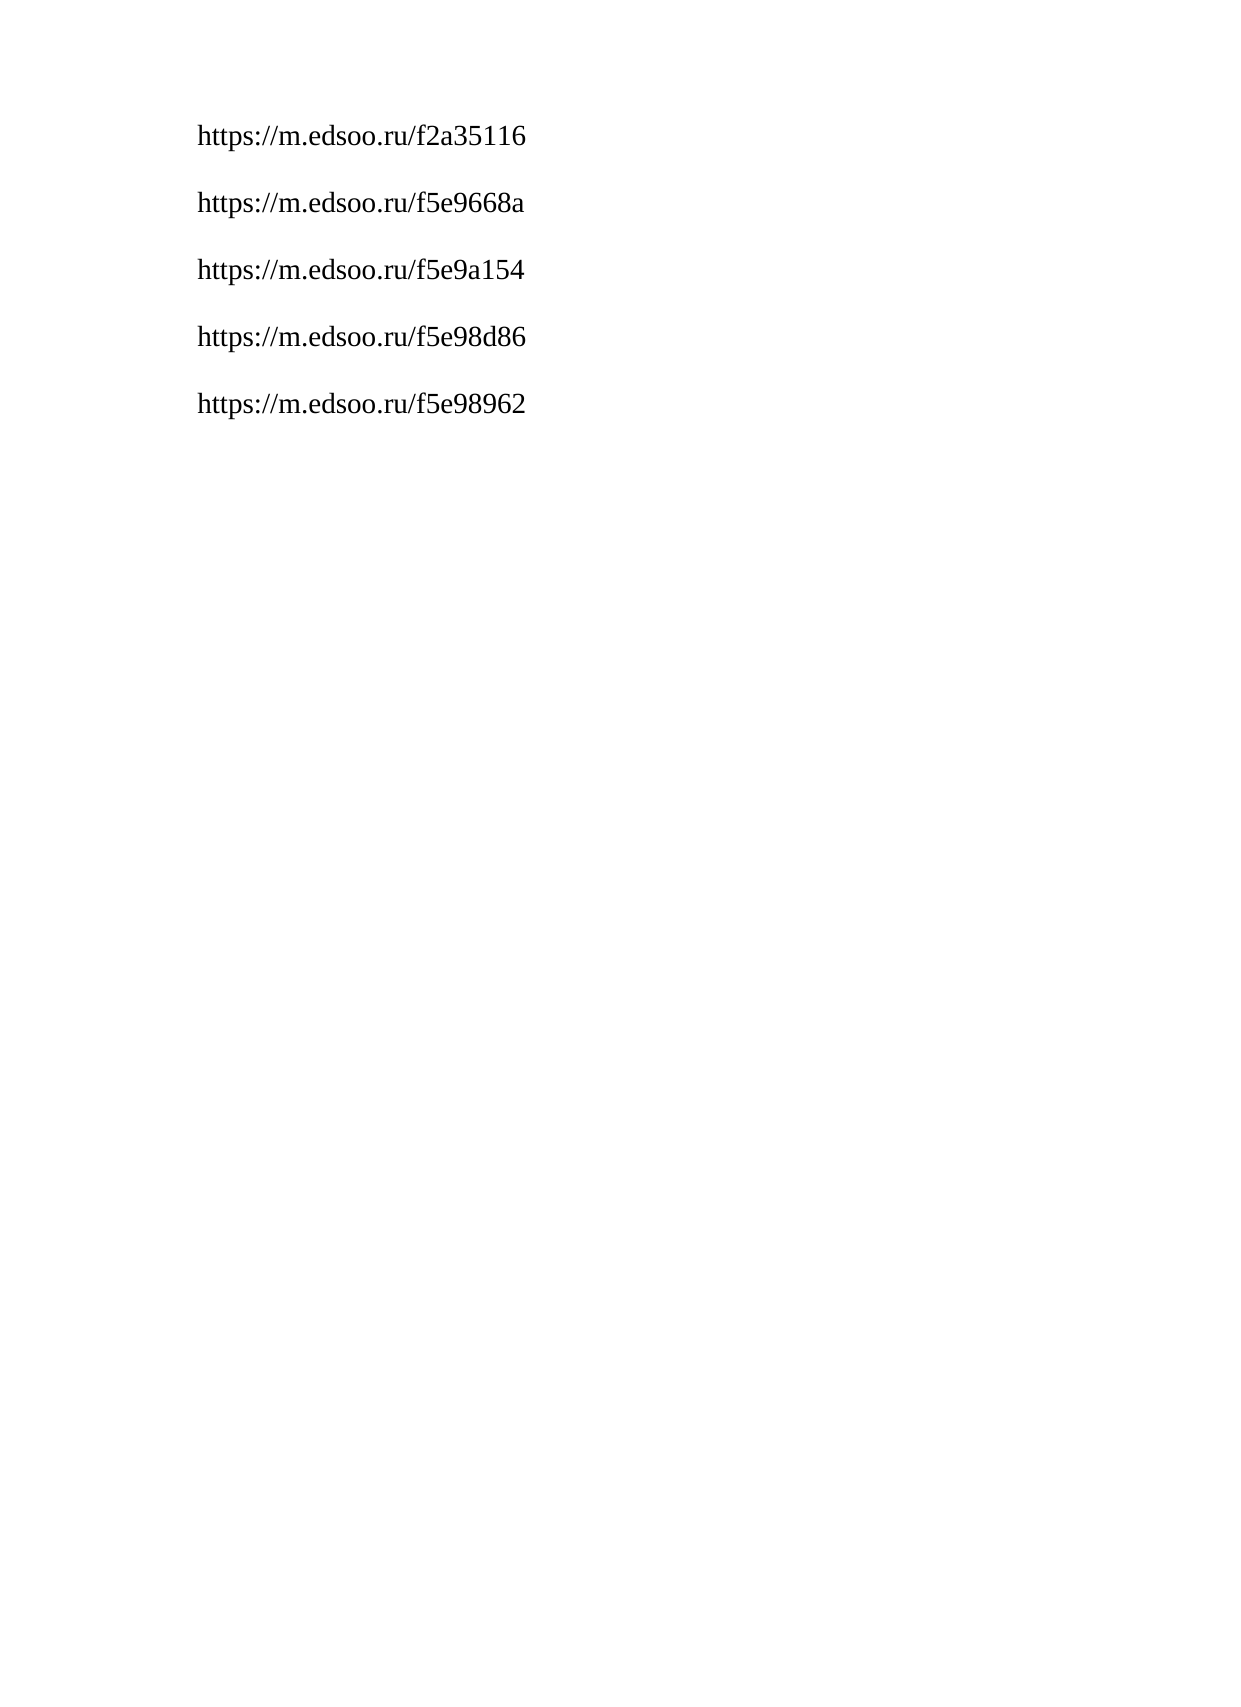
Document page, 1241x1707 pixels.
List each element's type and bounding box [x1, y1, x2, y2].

text [190, 118, 1152, 487]
